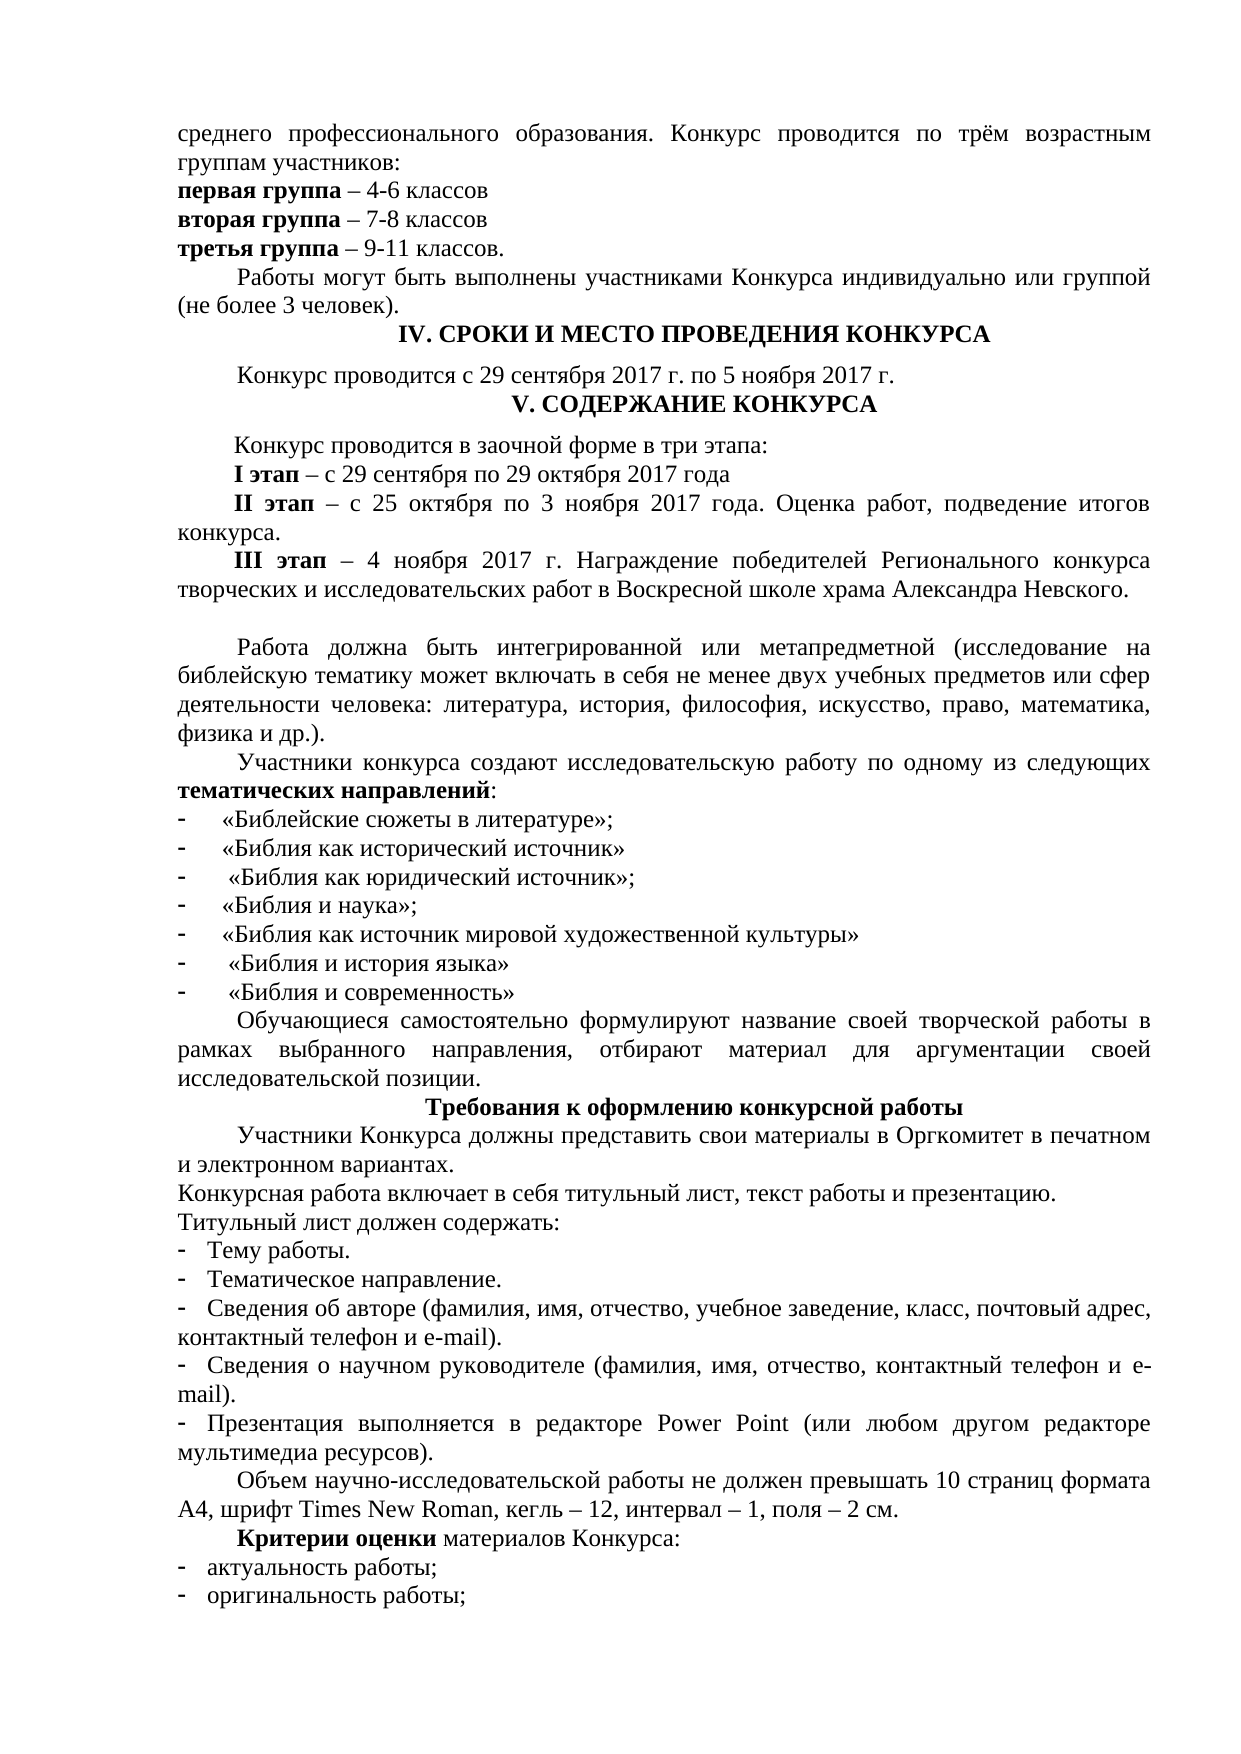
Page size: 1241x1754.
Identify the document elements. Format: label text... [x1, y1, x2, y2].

text Критерии оценки материалов Конкурса: [177, 1523, 1152, 1552]
text V. СОДЕРЖАНИЕ КОНКУРСА [177, 389, 1152, 418]
text вторая группа – 7-8 классов [177, 204, 1152, 233]
list Сведения о научном руководителе (фамилия, имя, отчество, контактный телефон и e-mail). [177, 1351, 1152, 1408]
list Тематическое направление. [177, 1264, 1152, 1293]
text I этап – с 29 сентября по 29 октября 2017 года [177, 459, 1152, 488]
text Работы могут быть выполнены участниками Конкурса индивидуально или группой (не более 3 человек). [177, 262, 1152, 319]
list Сведения об авторе (фамилия, имя, отчество, учебное заведение, класс, почтовый адрес, контактный телефон и e-mail). [177, 1293, 1152, 1351]
text III этап – 4 ноября 2017 г. Награждение победителей Регионального конкурса творческих и исследовательских работ в Воскресной школе храма Александра Невского. [177, 546, 1152, 603]
text Конкурс проводится с 29 сентября 2017 г. по 5 ноября 2017 г. [177, 361, 1152, 389]
list Тему работы. [177, 1236, 1152, 1264]
text II этап – с 25 октября по 3 ноября 2017 года. Оценка работ, подведение итогов конкурса. [177, 488, 1152, 546]
text Титульный лист должен содержать: [177, 1207, 1152, 1236]
text третья группа – 9-11 классов. [177, 233, 1152, 262]
list «Библия и история языка» [177, 948, 1152, 977]
text Требования к оформлению конкурсной работы [177, 1092, 1152, 1121]
text Объем научно-исследовательской работы не должен превышать 10 страниц формата А4, шрифт Times New Roman, кегль – 12, интервал – 1, поля – . [177, 1466, 1152, 1523]
list «Библейские сюжеты в литературе»; [177, 804, 1152, 833]
list Презентация выполняется в редакторе Power Point (или любом другом редакторе мультимедиа ресурсов). [177, 1408, 1152, 1466]
text Обучающиеся самостоятельно формулируют название своей творческой работы в рамках выбранного направления, отбирают материал для аргументации своей исследовательской позиции. [177, 1006, 1152, 1092]
text Участники конкурса создают исследовательскую работу по одному из следующих тематических направлений: [177, 747, 1152, 804]
text первая группа – 4-6 классов [177, 176, 1152, 204]
list «Библия как источник мировой художественной культуры» [177, 919, 1152, 948]
list «Библия как исторический источник» [177, 833, 1152, 862]
text Участники Конкурса должны представить свои материалы в Оргкомитет в печатном и электронном вариантах. [177, 1121, 1152, 1178]
text IV. СРОКИ И МЕСТО ПРОВЕДЕНИЯ КОНКУРСА [177, 319, 1152, 348]
text Конкурсная работа включает в себя титульный лист, текст работы и презентацию. [177, 1178, 1152, 1207]
list актуальность работы; [177, 1552, 1152, 1581]
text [177, 118, 1152, 176]
text Конкурс проводится в заочной форме в три этапа: [177, 431, 1152, 459]
list «Библия как юридический источник»; [177, 862, 1152, 891]
list «Библия и наука»; [177, 891, 1152, 919]
text Работа должна быть интегрированной или метапредметной (исследование на библейскую тематику может включать в себя не менее двух учебных предметов или сфер деятельности человека: литература, история, философия, искусство, право, математика, физика и др.). [177, 632, 1152, 747]
list «Библия и современность» [177, 977, 1152, 1006]
list оригинальность работы; [177, 1581, 1152, 1609]
